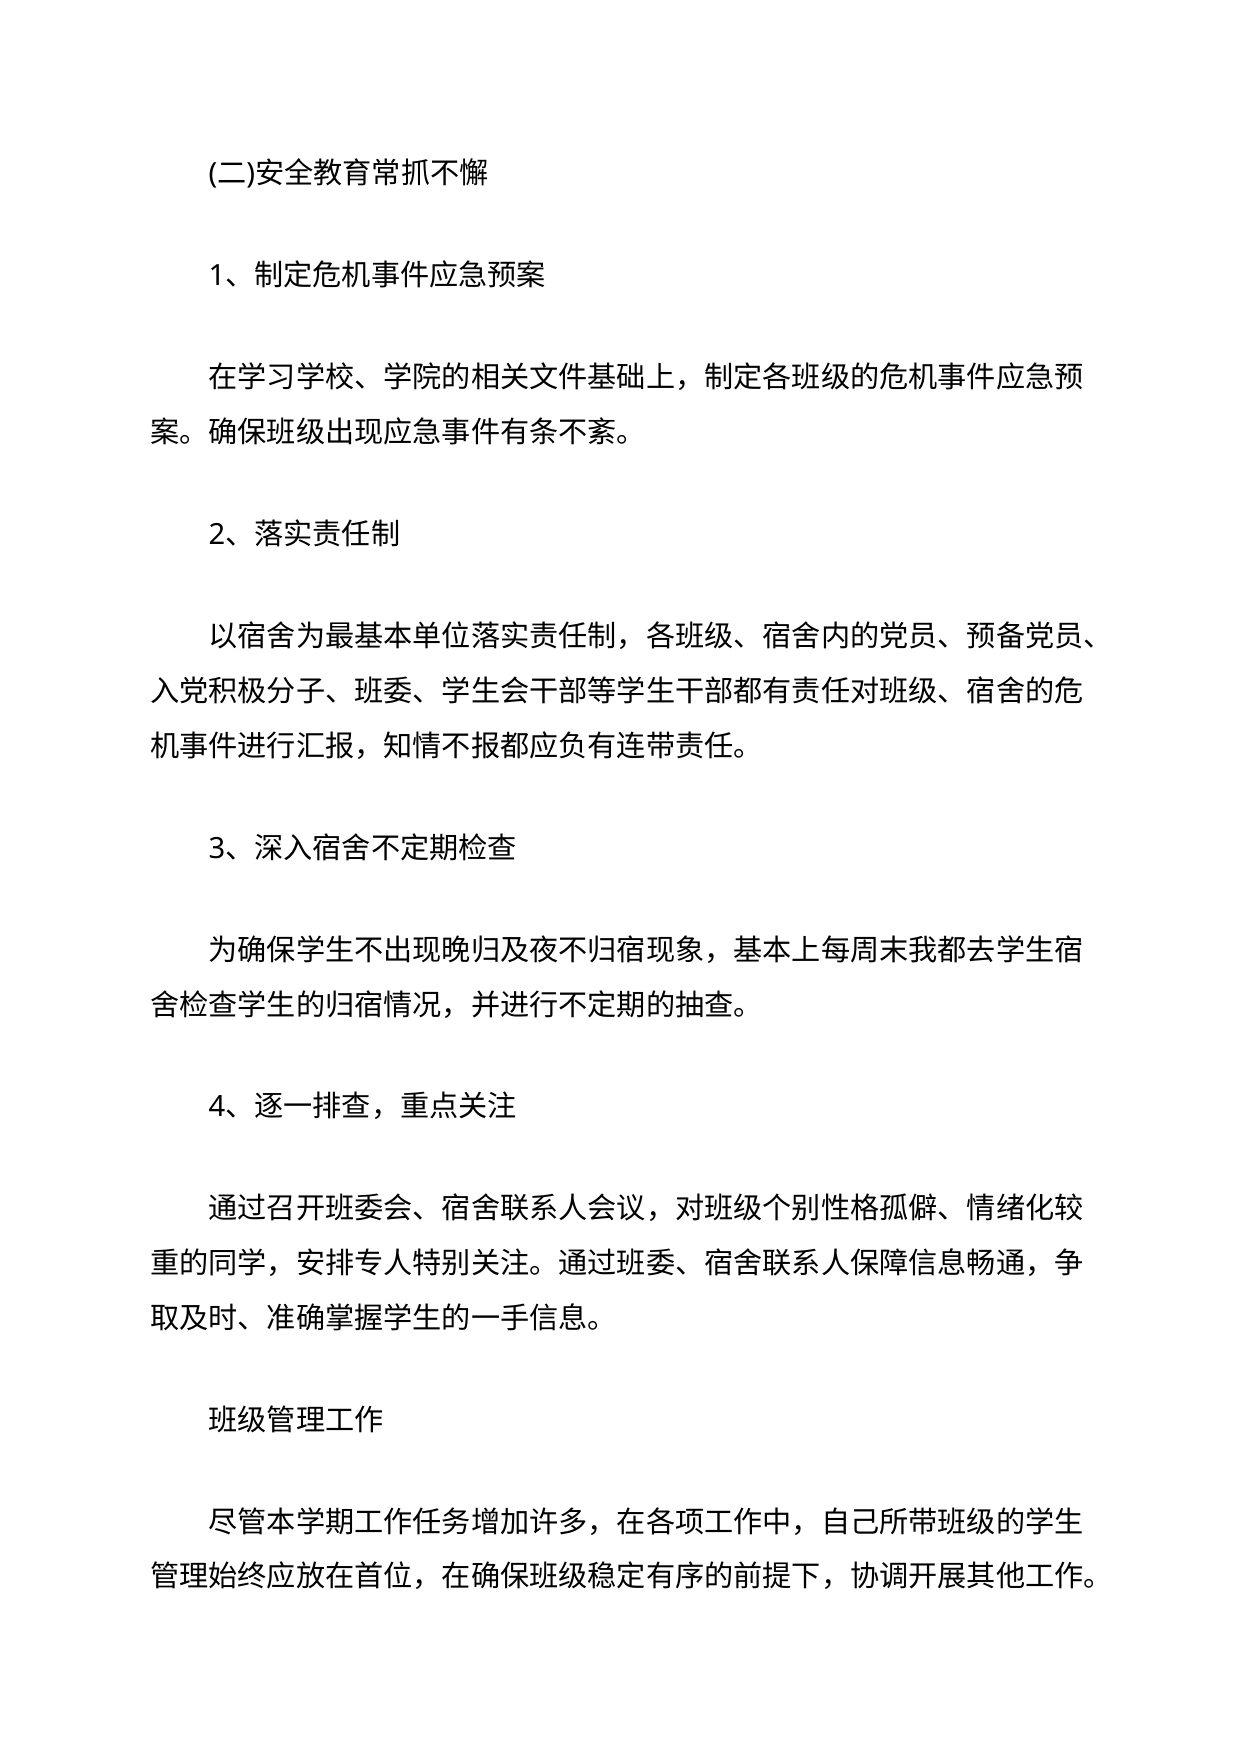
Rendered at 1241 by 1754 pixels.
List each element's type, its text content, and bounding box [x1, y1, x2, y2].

text 通过召开班委会、宿舍联系人会议，对班级个别性格孤僻、情绪化较重的同学，安排专人特别关注。通过班委、宿舍联系人保障信息畅通，争取及时、准确掌握学生的一手信息。 [150, 1185, 1090, 1337]
text 4、逐一排查，重点关注 [150, 1083, 1090, 1125]
text 班级管理工作 [150, 1396, 1090, 1439]
text 2、落实责任制 [150, 511, 1090, 553]
text 3、深入宿舍不定期检查 [150, 824, 1090, 867]
text 尽管本学期工作任务增加许多，在各项工作中，自己所带班级的学生管理始终应放在首位，在确保班级稳定有序的前提下，协调开展其他工作。 [150, 1498, 1090, 1595]
text 为确保学生不出现晚归及夜不归宿现象，基本上每周末我都去学生宿舍检查学生的归宿情况，并进行不定期的抽查。 [150, 926, 1090, 1023]
text 在学习学校、学院的相关文件基础上，制定各班级的危机事件应急预案。确保班级出现应急事件有条不紊。 [150, 354, 1090, 451]
text 1、制定危机事件应急预案 [150, 252, 1090, 294]
text 以宿舍为最基本单位落实责任制，各班级、宿舍内的党员、预备党员、入党积极分子、班委、学生会干部等学生干部都有责任对班级、宿舍的危机事件进行汇报，知情不报都应负有连带责任。 [150, 613, 1090, 765]
text (二)安全教育常抓不懈 [150, 150, 1090, 192]
